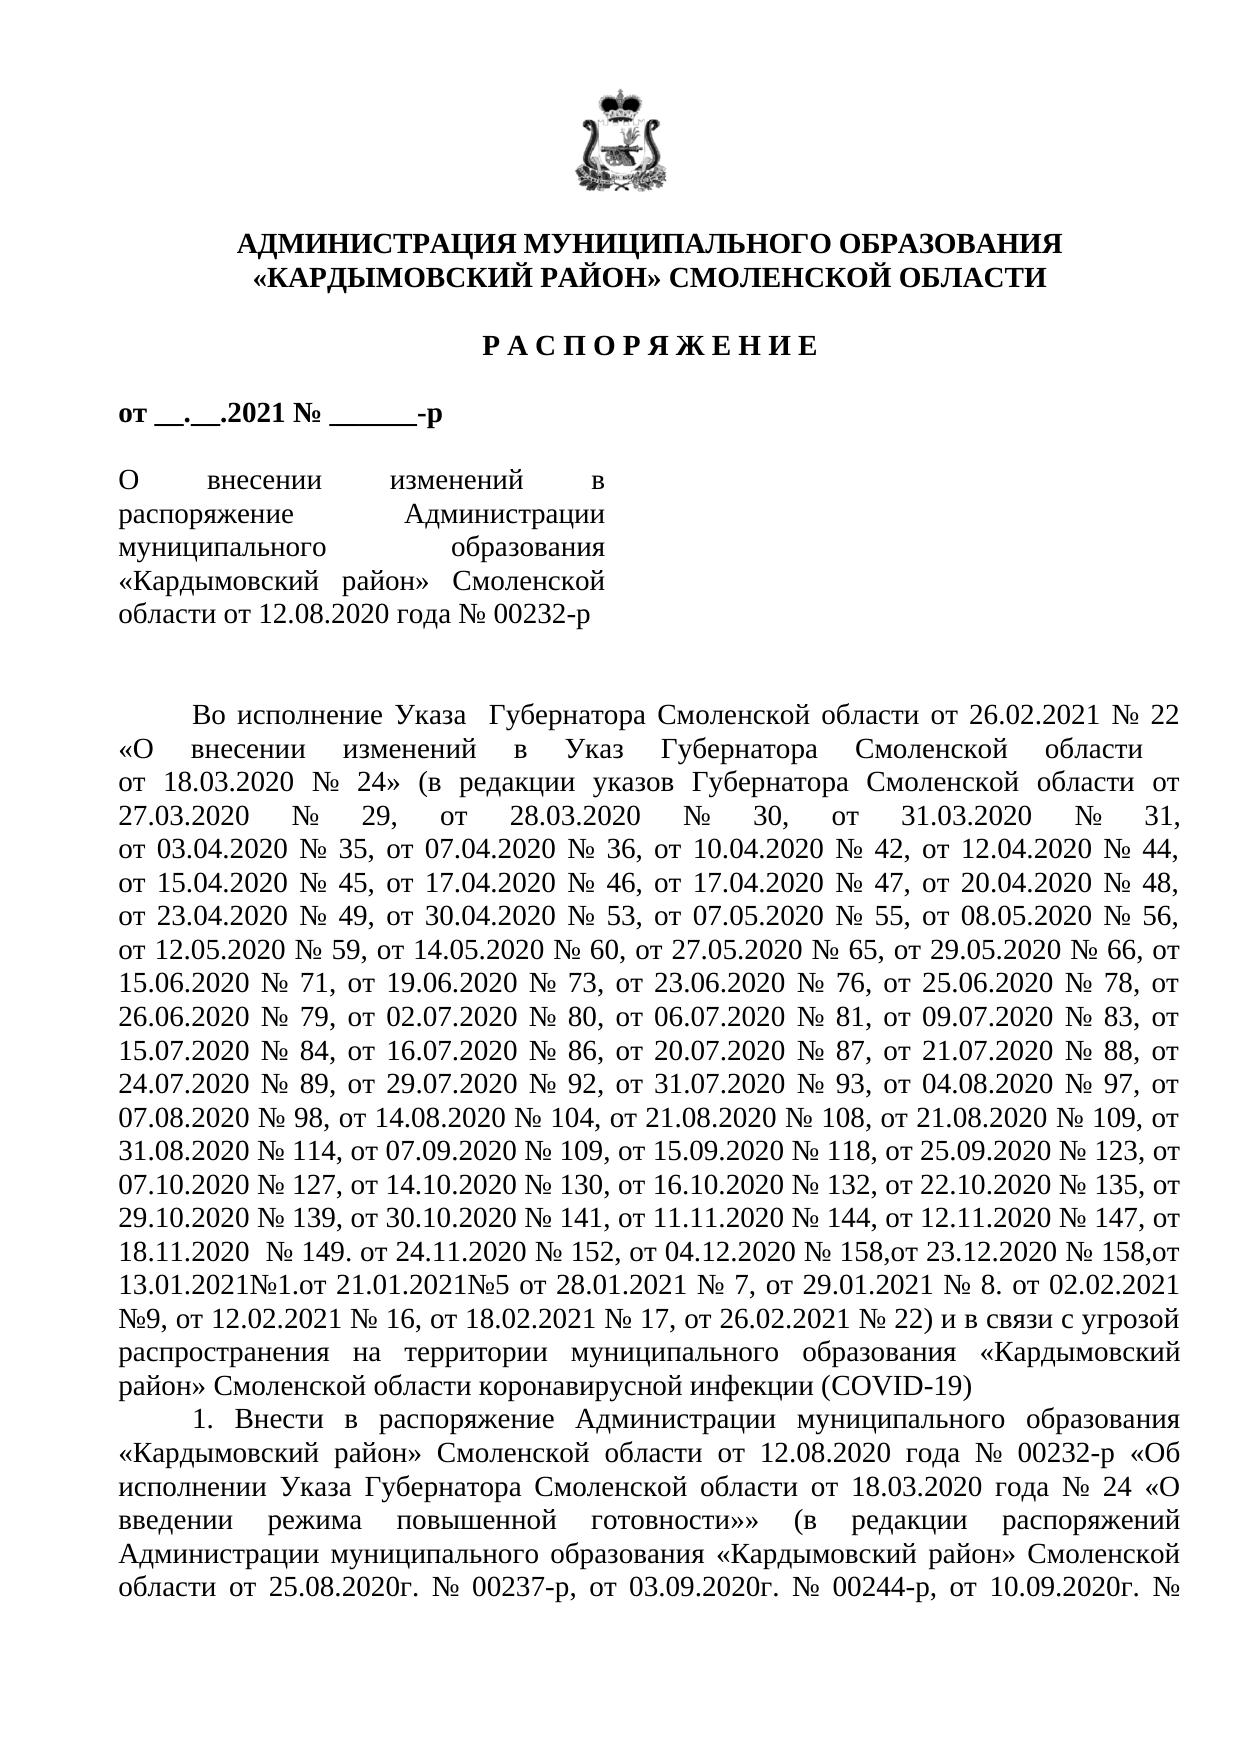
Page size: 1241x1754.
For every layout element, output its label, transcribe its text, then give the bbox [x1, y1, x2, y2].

table_header О внесении изменений в распоряжение Администрации муниципального образования «Кардымовский район» Смоленской области от 12.08.2020 года № 00232-р [107, 463, 605, 630]
text от __.__.2021 № ______-р [118, 395, 1181, 429]
text АДМИНИСТРАЦИЯ МУНИЦИПАЛЬНОГО ОБРАЗОВАНИЯ «КАРДЫМОВСКИЙ РАЙОН» СМОЛЕНСКОЙ ОБЛАСТИ [118, 227, 1181, 294]
picture [570, 88, 671, 199]
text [118, 1402, 1181, 1603]
text Р А С П О Р Я Ж Е Н И Е [118, 328, 1181, 362]
text Во исполнение Указа Губернатора Смоленской области от 26.02.2021 № 22 «О внесении изменений в Указ Губернатора Смоленской области от 18.03.2020 № 24» (в редакции указов Губернатора Смоленской области от 27.03.2020 № 29, от 28.03.2020 № 30, от 31.03.2020 № 31, от 03.04.2020 № 35, от 07.04.2020 № 36, от 10.04.2020 № 42, от 12.04.2020 № 44, от 15.04.2020 № 45, от 17.04.2020 № 46, от 17.04.2020 № 47, от 20.04.2020 № 48, от 23.04.2020 № 49, от 30.04.2020 № 53, от 07.05.2020 № 55, от 08.05.2020 № 56, от 12.05.2020 № 59, от 14.05.2020 № 60, от 27.05.2020 № 65, от 29.05.2020 № 66, от 15.06.2020 № 71, от 19.06.2020 № 73, от 23.06.2020 № 76, от 25.06.2020 № 78, от 26.06.2020 № 79, от 02.07.2020 № 80, от 06.07.2020 № 81, от 09.07.2020 № 83, от 15.07.2020 № 84, от 16.07.2020 № 86, от 20.07.2020 № 87, от 21.07.2020 № 88, от 24.07.2020 № 89, от 29.07.2020 № 92, от 31.07.2020 № 93, от 04.08.2020 № 97, от 07.08.2020 № 98, от 14.08.2020 № 104, от 21.08.2020 № 108, от 21.08.2020 № 109, от 31.08.2020 № 114, от 07.09.2020 № 109, от 15.09.2020 № 118, от 25.09.2020 № 123, от 07.10.2020 № 127, от 14.10.2020 № 130, от 16.10.2020 № 132, от 22.10.2020 № 135, от 29.10.2020 № 139, от 30.10.2020 № 141, от 11.11.2020 № 144, от 12.11.2020 № 147, от 18.11.2020 № 149. от 24.11.2020 № 152, от 04.12.2020 № 158,от 23.12.2020 № 158,от 13.01.2021№1.от 21.01.2021№5 от 28.01.2021 № 7, от 29.01.2021 № 8. от 02.02.2021 №9, от 12.02.2021 № 16, от 18.02.2021 № 17, от 26.02.2021 № 22) и в связи с угрозой распространения на территории муниципального образования «Кардымовский район» Смоленской области коронавирусной инфекции (COVID-19) [118, 697, 1181, 1402]
